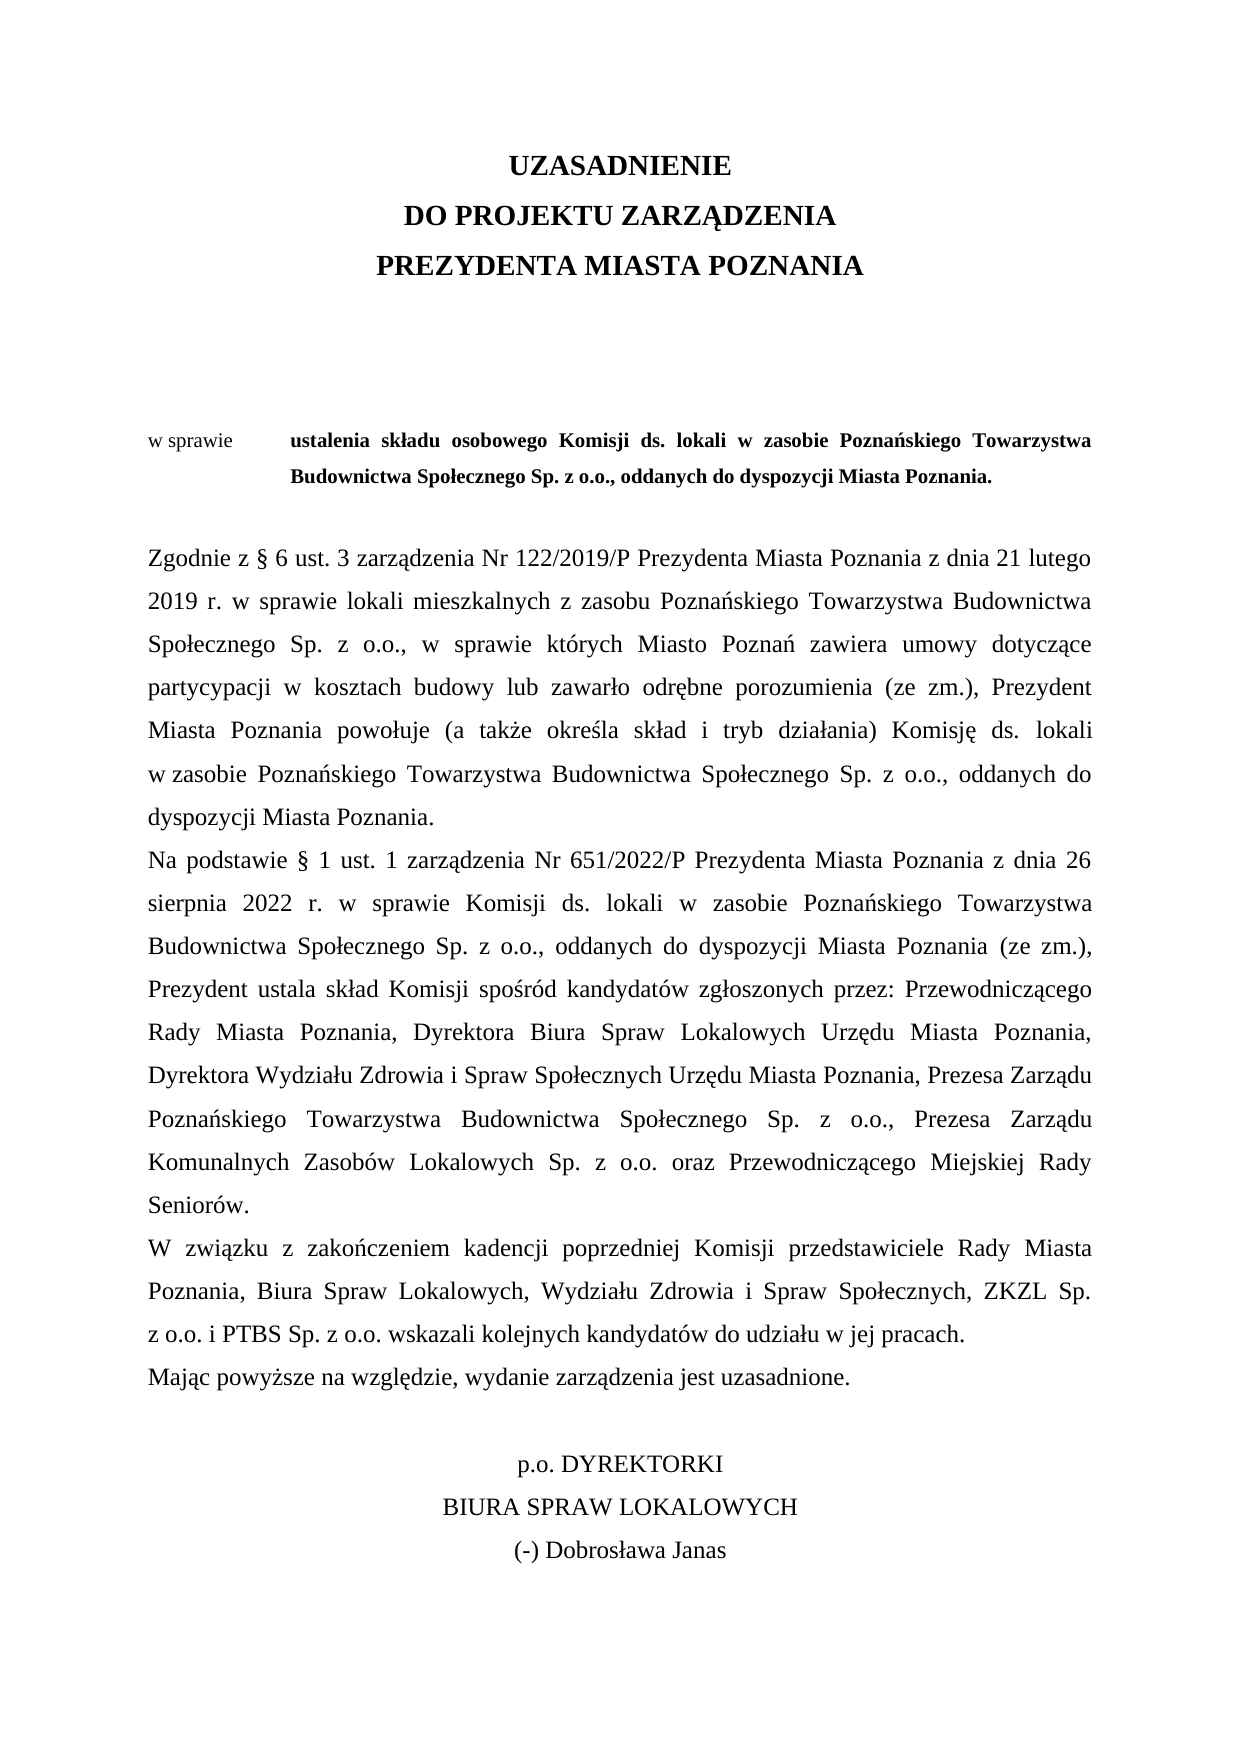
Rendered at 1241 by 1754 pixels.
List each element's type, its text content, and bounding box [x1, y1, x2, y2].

text Na podstawie § 1 ust. 1 zarządzenia Nr 651/2022/P Prezydenta Miasta Poznania z dnia 26 sierpnia 2022 r. w sprawie Komisji ds. lokali w zasobie Poznańskiego Towarzystwa Budownictwa Społecznego Sp. z o.o., oddanych do dyspozycji Miasta Poznania (ze zm.), Prezydent ustala skład Komisji spośród kandydatów zgłoszonych przez: Przewodniczącego Rady Miasta Poznania, Dyrektora Biura Spraw Lokalowych Urzędu Miasta Poznania, Dyrektora Wydziału Zdrowia i Spraw Społecznych Urzędu Miasta Poznania, Prezesa Zarządu Poznańskiego Towarzystwa Budownictwa Społecznego Sp. z o.o., Prezesa Zarządu Komunalnych Zasobów Lokalowych Sp. z o.o. oraz Przewodniczącego Miejskiej Rady Seniorów. [148, 845, 1093, 1219]
text Mając powyższe na względzie, wydanie zarządzenia jest uzasadnione. [148, 1362, 1093, 1391]
table_header ustalenia składu osobowego Komisji ds. lokali w zasobie Poznańskiego Towarzystwa Budownictwa Społecznego Sp. z o.o., oddanych do dyspozycji Miasta Poznania. [279, 428, 1104, 500]
subtitle UZASADNIENIE [148, 148, 1093, 181]
subtitle DO PROJEKTU ZARZĄDZENIA [148, 198, 1093, 231]
subtitle PREZYDENTA MIASTA POZNANIA [148, 248, 1093, 282]
text BIURA SPRAW LOKALOWYCH [148, 1492, 1093, 1521]
text (-) Dobrosława Janas [148, 1535, 1093, 1564]
table_header w sprawie [136, 428, 279, 500]
text p.o. DYREKTORKI [148, 1449, 1093, 1477]
text Zgodnie z § 6 ust. 3 zarządzenia Nr 122/2019/P Prezydenta Miasta Poznania z dnia 21 lutego 2019 r. w sprawie lokali mieszkalnych z zasobu Poznańskiego Towarzystwa Budownictwa Społecznego Sp. z o.o., w sprawie których Miasto Poznań zawiera umowy dotyczące partycypacji w kosztach budowy lub zawarło odrębne porozumienia (ze zm.), Prezydent Miasta Poznania powołuje (a także określa skład i tryb działania) Komisję ds. lokali w zasobie Poznańskiego Towarzystwa Budownictwa Społecznego Sp. z o.o., oddanych do dyspozycji Miasta Poznania. [148, 543, 1093, 831]
text W związku z zakończeniem kadencji poprzedniej Komisji przedstawiciele Rady Miasta Poznania, Biura Spraw Lokalowych, Wydziału Zdrowia i Spraw Społecznych, ZKZL Sp. z o.o. i PTBS Sp. z o.o. wskazali kolejnych kandydatów do udziału w jej pracach. [148, 1233, 1093, 1348]
